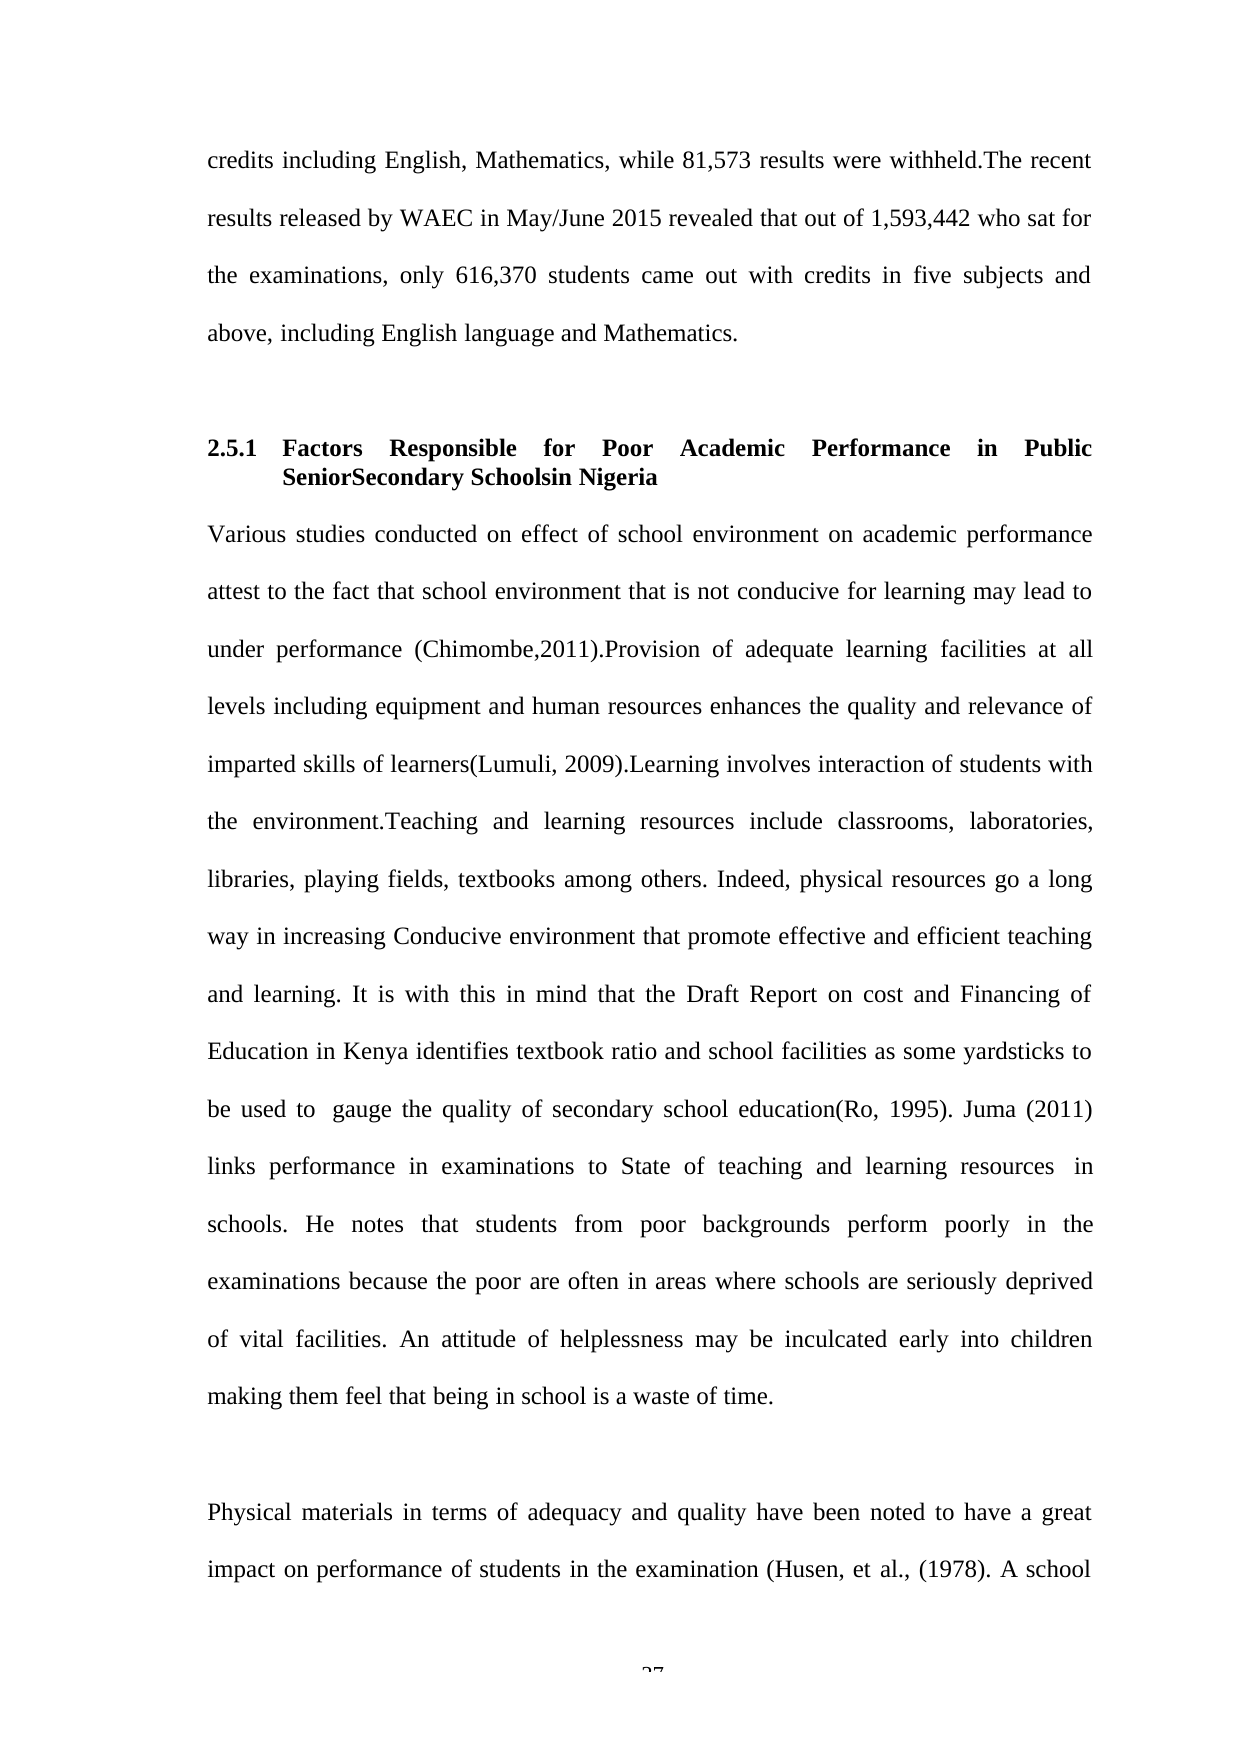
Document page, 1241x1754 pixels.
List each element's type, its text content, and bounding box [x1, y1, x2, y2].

text credits including English, Mathematics, while 81,573 results were withheld.The recent results released by WAEC in May/June 2015 revealed that out of 1,593,442 who sat for the examinations, only 616,370 students came out with credits in five subjects and above, including English language and Mathematics. [207, 145, 1093, 346]
text Various studies conducted on effect of school environment on academic performance attest to the fact that school environment that is not conducive for learning may lead to under performance (Chimombe,2011).Provision of adequate learning facilities at all levels including equipment and human resources enhances the quality and relevance of imparted skills of learners(Lumuli, 2009).Learning involves interaction of students with the environment.Teaching and learning resources include classrooms, laboratories, libraries, playing fields, textbooks among others. Indeed, physical resources go a long way in increasing Conducive environment that promote effective and efficient teaching and learning. It is with this in mind that the Draft Report on cost and Financing of Education in Kenya identifies textbook ratio and school facilities as some yardsticks to be used to gauge the quality of secondary school education(Ro, 1995). Juma (2011) links performance in examinations to State of teaching and learning resources in schools. He notes that students from poor backgrounds perform poorly in the examinations because the poor are often in areas where schools are seriously deprived of vital facilities. An attitude of helplessness may be inculcated early into children making them feel that being in school is a waste of time. [207, 519, 1093, 1410]
text Physical materials in terms of adequacy and quality have been noted to have a great impact on performance of students in the examination (Husen, et al., (1978). A school [207, 1497, 1094, 1583]
subtitle Factors Responsible for Poor Academic Performance in Public SeniorSecondary Schoolsin Nigeria [207, 433, 1093, 491]
